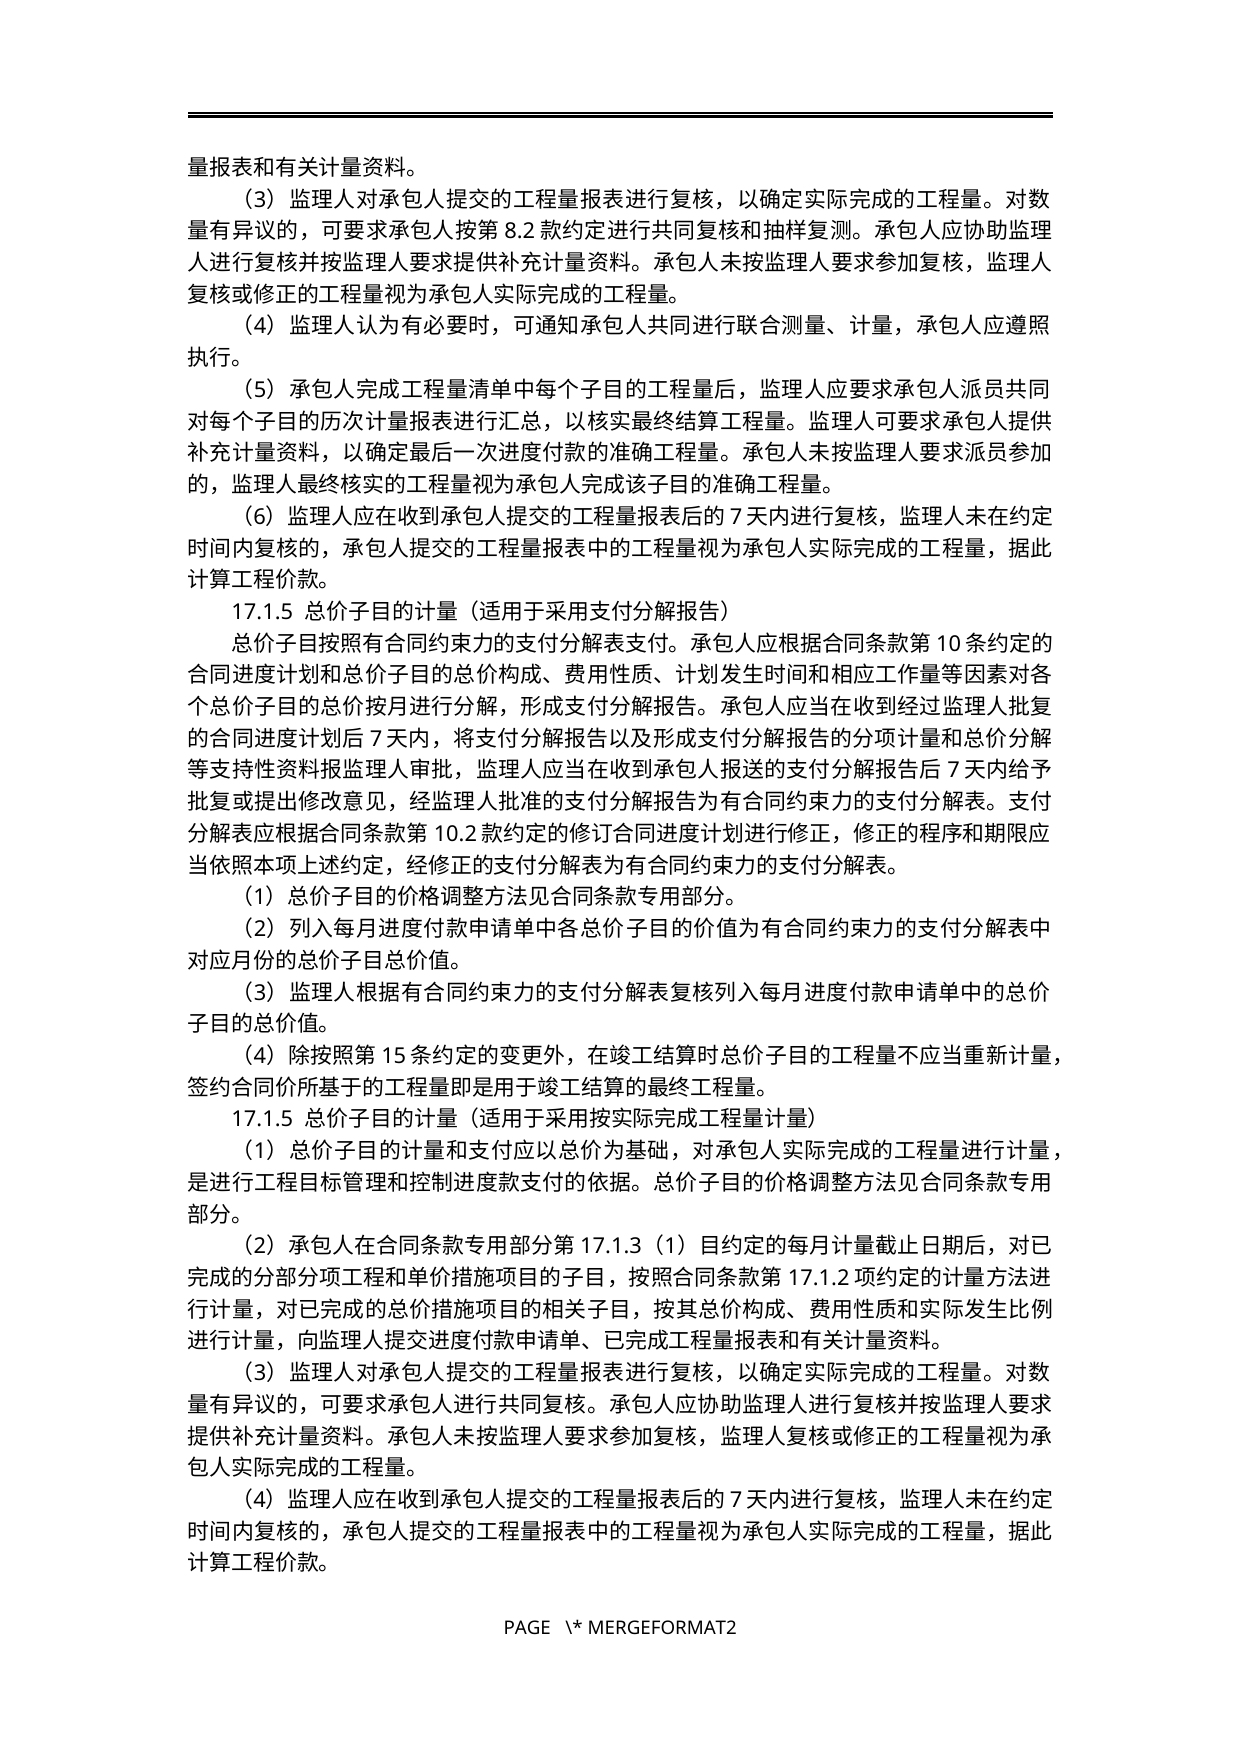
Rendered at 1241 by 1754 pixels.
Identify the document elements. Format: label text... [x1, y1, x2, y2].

text （1）总价子目的计量和支付应以总价为基础，对承包人实际完成的工程量进行计量，是进行工程目标管理和控制进度款支付的依据。总价子目的价格调整方法见合同条款专用部分。 [187, 1133, 1053, 1228]
text （3）监理人对承包人提交的工程量报表进行复核，以确定实际完成的工程量。对数量有异议的，可要求承包人按第8.2款约定进行共同复核和抽样复测。承包人应协助监理人进行复核并按监理人要求提供补充计量资料。承包人未按监理人要求参加复核，监理人复核或修正的工程量视为承包人实际完成的工程量。 [187, 182, 1053, 308]
text （4）监理人应在收到承包人提交的工程量报表后的7天内进行复核，监理人未在约定时间内复核的，承包人提交的工程量报表中的工程量视为承包人实际完成的工程量，据此计算工程价款。 [187, 1482, 1053, 1577]
text （4）除按照第15条约定的变更外，在竣工结算时总价子目的工程量不应当重新计量，签约合同价所基于的工程量即是用于竣工结算的最终工程量。 [187, 1038, 1053, 1101]
text 17.1.5 总价子目的计量（适用于采用支付分解报告） [187, 594, 1053, 626]
text （3）监理人对承包人提交的工程量报表进行复核，以确定实际完成的工程量。对数量有异议的，可要求承包人进行共同复核。承包人应协助监理人进行复核并按监理人要求提供补充计量资料。承包人未按监理人要求参加复核，监理人复核或修正的工程量视为承包人实际完成的工程量。 [187, 1355, 1053, 1482]
text 17.1.5 总价子目的计量（适用于采用按实际完成工程量计量） [187, 1101, 1053, 1133]
text （2）列入每月进度付款申请单中各总价子目的价值为有合同约束力的支付分解表中对应月份的总价子目总价值。 [187, 911, 1053, 974]
text （5）承包人完成工程量清单中每个子目的工程量后，监理人应要求承包人派员共同对每个子目的历次计量报表进行汇总，以核实最终结算工程量。监理人可要求承包人提供补充计量资料，以确定最后一次进度付款的准确工程量。承包人未按监理人要求派员参加的，监理人最终核实的工程量视为承包人完成该子目的准确工程量。 [187, 372, 1053, 499]
text （1）总价子目的价格调整方法见合同条款专用部分。 [187, 879, 1053, 911]
text 总价子目按照有合同约束力的支付分解表支付。承包人应根据合同条款第10条约定的合同进度计划和总价子目的总价构成、费用性质、计划发生时间和相应工作量等因素对各个总价子目的总价按月进行分解，形成支付分解报告。承包人应当在收到经过监理人批复的合同进度计划后7天内，将支付分解报告以及形成支付分解报告的分项计量和总价分解等支持性资料报监理人审批，监理人应当在收到承包人报送的支付分解报告后7天内给予批复或提出修改意见，经监理人批准的支付分解报告为有合同约束力的支付分解表。支付分解表应根据合同条款第10.2款约定的修订合同进度计划进行修正，修正的程序和期限应当依照本项上述约定，经修正的支付分解表为有合同约束力的支付分解表。 [187, 626, 1053, 879]
text （3）监理人根据有合同约束力的支付分解表复核列入每月进度付款申请单中的总价子目的总价值。 [187, 974, 1053, 1038]
text （2）承包人在合同条款专用部分第17.1.3（1）目约定的每月计量截止日期后，对已完成的分部分项工程和单价措施项目的子目，按照合同条款第17.1.2项约定的计量方法进行计量，对已完成的总价措施项目的相关子目，按其总价构成、费用性质和实际发生比例进行计量，向监理人提交进度付款申请单、已完成工程量报表和有关计量资料。 [187, 1228, 1053, 1355]
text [187, 150, 1053, 182]
text （4）监理人认为有必要时，可通知承包人共同进行联合测量、计量，承包人应遵照执行。 [187, 308, 1053, 372]
text （6）监理人应在收到承包人提交的工程量报表后的7天内进行复核，监理人未在约定时间内复核的，承包人提交的工程量报表中的工程量视为承包人实际完成的工程量，据此计算工程价款。 [187, 499, 1053, 594]
